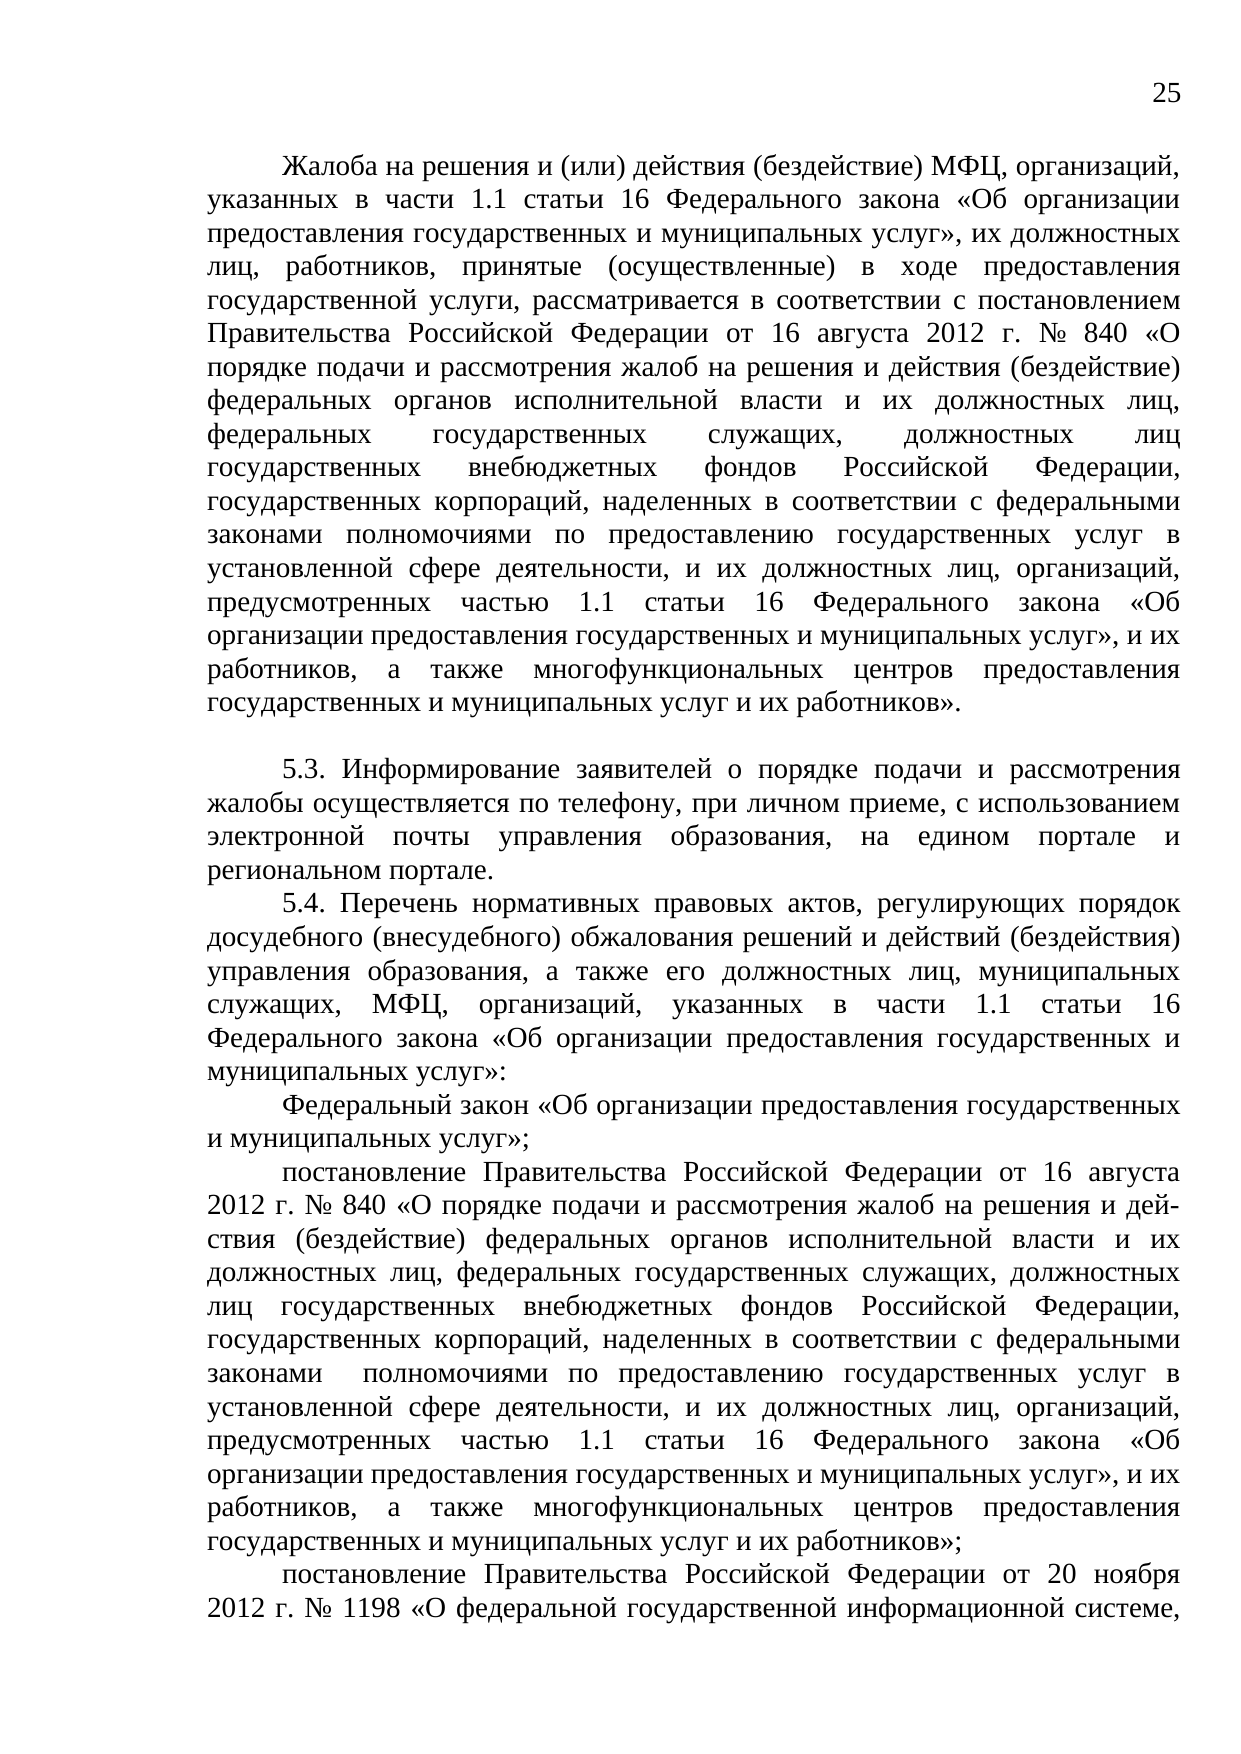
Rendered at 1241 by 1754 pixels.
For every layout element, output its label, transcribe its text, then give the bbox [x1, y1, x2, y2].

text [207, 1556, 1181, 1623]
text постановление Правительства Российской Федерации от 16 августа 2012 г. № 840 «О порядке подачи и рассмотрения жалоб на решения и дей-ствия (бездействие) федеральных органов исполнительной власти и их должностных лиц, федеральных государственных служащих, должностных лиц государственных внебюджетных фондов Российской Федерации, государственных корпораций, наделенных в соответствии с федеральными законами полномочиями по предоставлению государственных услуг в установленной сфере деятельности, и их должностных лиц, организаций, предусмотренных частью 1.1 статьи 16 Федерального закона «Об организации предоставления государственных и муниципальных услуг», и их работников, а также многофункциональных центров предоставления государственных и муниципальных услуг и их работников»; [207, 1154, 1181, 1556]
text 5.3. Информирование заявителей о порядке подачи и рассмотрения жалобы осуществляется по телефону, при личном приеме, с использованием электронной почты управления образования, на едином портале и региональном портале. [207, 751, 1181, 886]
text Жалоба на решения и (или) действия (бездействие) МФЦ, организаций, указанных в части 1.1 статьи 16 Федерального закона «Об организации предоставления государственных и муниципальных услуг», их должностных лиц, работников, принятые (осуществленные) в ходе предоставления государственной услуги, рассматривается в соответствии с постановлением Правительства Российской Федерации от 16 августа 2012 г. № 840 «О порядке подачи и рассмотрения жалоб на решения и действия (бездействие) федеральных органов исполнительной власти и их должностных лиц, федеральных государственных служащих, должностных лиц государственных внебюджетных фондов Российской Федерации, государственных корпораций, наделенных в соответствии с федеральными законами полномочиями по предоставлению государственных услуг в установленной сфере деятельности, и их должностных лиц, организаций, предусмотренных частью 1.1 статьи 16 Федерального закона «Об организации предоставления государственных и муниципальных услуг», и их работников, а также многофункциональных центров предоставления государственных и муниципальных услуг и их работников». [207, 148, 1181, 718]
text Федеральный закон «Об организации предоставления государственных и муниципальных услуг»; [207, 1087, 1181, 1154]
text 5.4. Перечень нормативных правовых актов, регулирующих порядок досудебного (внесудебного) обжалования решений и действий (бездействия) управления образования, а также его должностных лиц, муниципальных служащих, МФЦ, организаций, указанных в части 1.1 статьи 16 Федерального закона «Об организации предоставления государственных и муниципальных услуг»: [207, 886, 1181, 1087]
